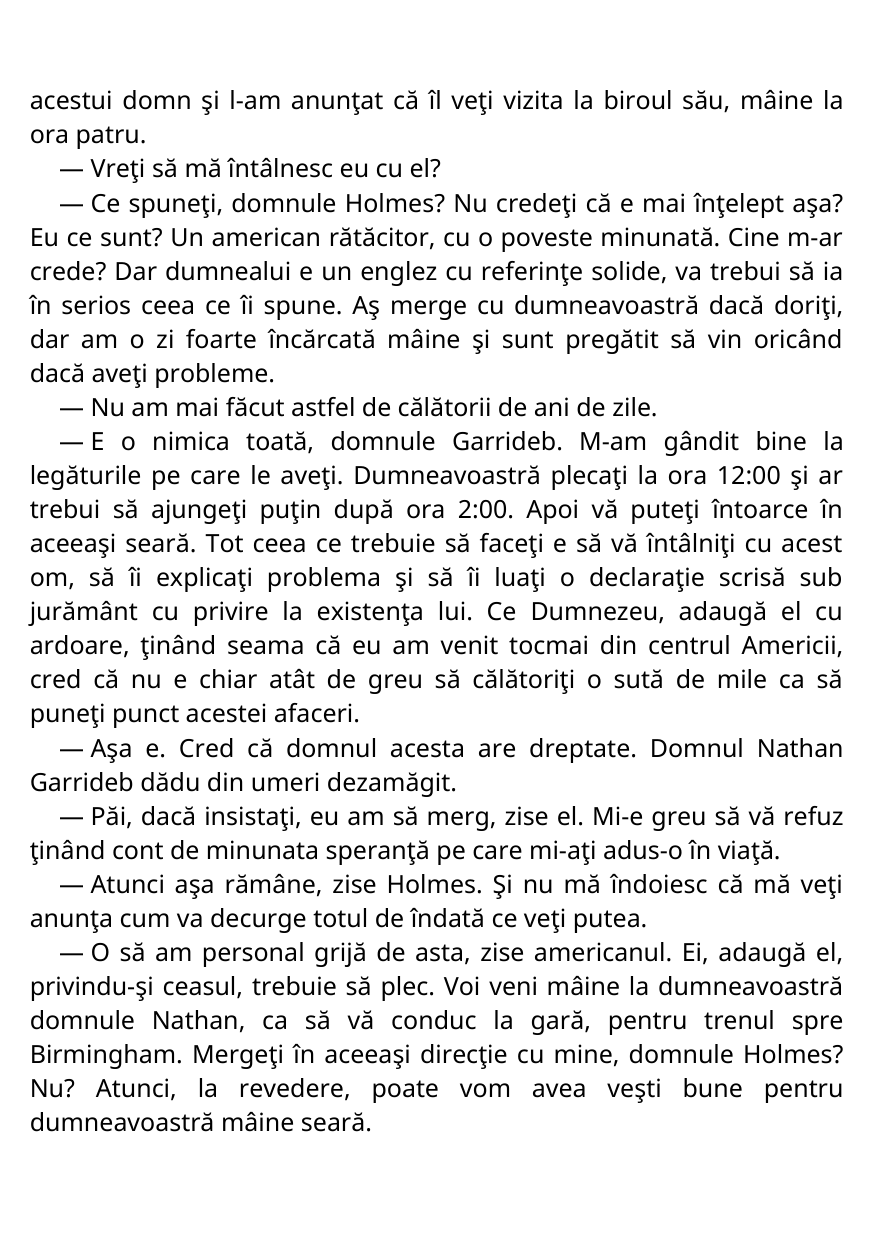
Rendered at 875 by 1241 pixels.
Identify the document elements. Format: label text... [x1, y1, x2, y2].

text — Atunci aşa rămâne, zise Holmes. Şi nu mă îndoiesc că mă veţi anunţa cum va decurge totul de îndată ce veţi putea. [29, 866, 844, 934]
text — E o nimica toată, domnule Garrideb. M-am gândit bine la legăturile pe care le aveţi. Dumneavoastră plecaţi la ora 12:00 şi ar trebui să ajungeţi puţin după ora 2:00. Apoi vă puteţi întoarce în aceeaşi seară. Tot ceea ce trebuie să faceţi e să vă întâlniţi cu acest om, să îi explicaţi problema şi să îi luaţi o declaraţie scrisă sub jurământ cu privire la existenţa lui. Ce Dumnezeu, adaugă el cu ardoare, ţinând seama că eu am venit tocmai din centrul Americii, cred că nu e chiar atât de greu să călătoriţi o sută de mile ca să puneţi punct acestei afaceri. [29, 424, 844, 730]
text — Nu am mai făcut astfel de călătorii de ani de zile. [29, 389, 844, 424]
text — Ce spuneţi, domnule Holmes? Nu credeţi că e mai înţelept aşa? Eu ce sunt? Un american rătăcitor, cu o poveste minunată. Cine m-ar crede? Dar dumnealui e un englez cu referinţe solide, va trebui să ia în serios ceea ce îi spune. Aş merge cu dumneavoastră dacă doriţi, dar am o zi foarte încărcată mâine şi sunt pregătit să vin oricând dacă aveţi probleme. [29, 185, 844, 389]
text — Aşa e. Cred că domnul acesta are dreptate. Domnul Nathan Garrideb dădu din umeri dezamăgit. [29, 730, 844, 798]
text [29, 83, 844, 151]
text — Vreţi să mă întâlnesc eu cu el? [29, 151, 844, 185]
text — Păi, dacă insistaţi, eu am să merg, zise el. Mi-e greu să vă refuz ţinând cont de minunata speranţă pe care mi-aţi adus-o în viaţă. [29, 798, 844, 866]
text — O să am personal grijă de asta, zise americanul. Ei, adaugă el, privindu-şi ceasul, trebuie să plec. Voi veni mâine la dumneavoastră domnule Nathan, ca să vă conduc la gară, pentru trenul spre Birmingham. Mergeţi în aceeaşi direcţie cu mine, domnule Holmes? Nu? Atunci, la revedere, poate vom avea veşti bune pentru dumneavoastră mâine seară. [29, 934, 844, 1139]
